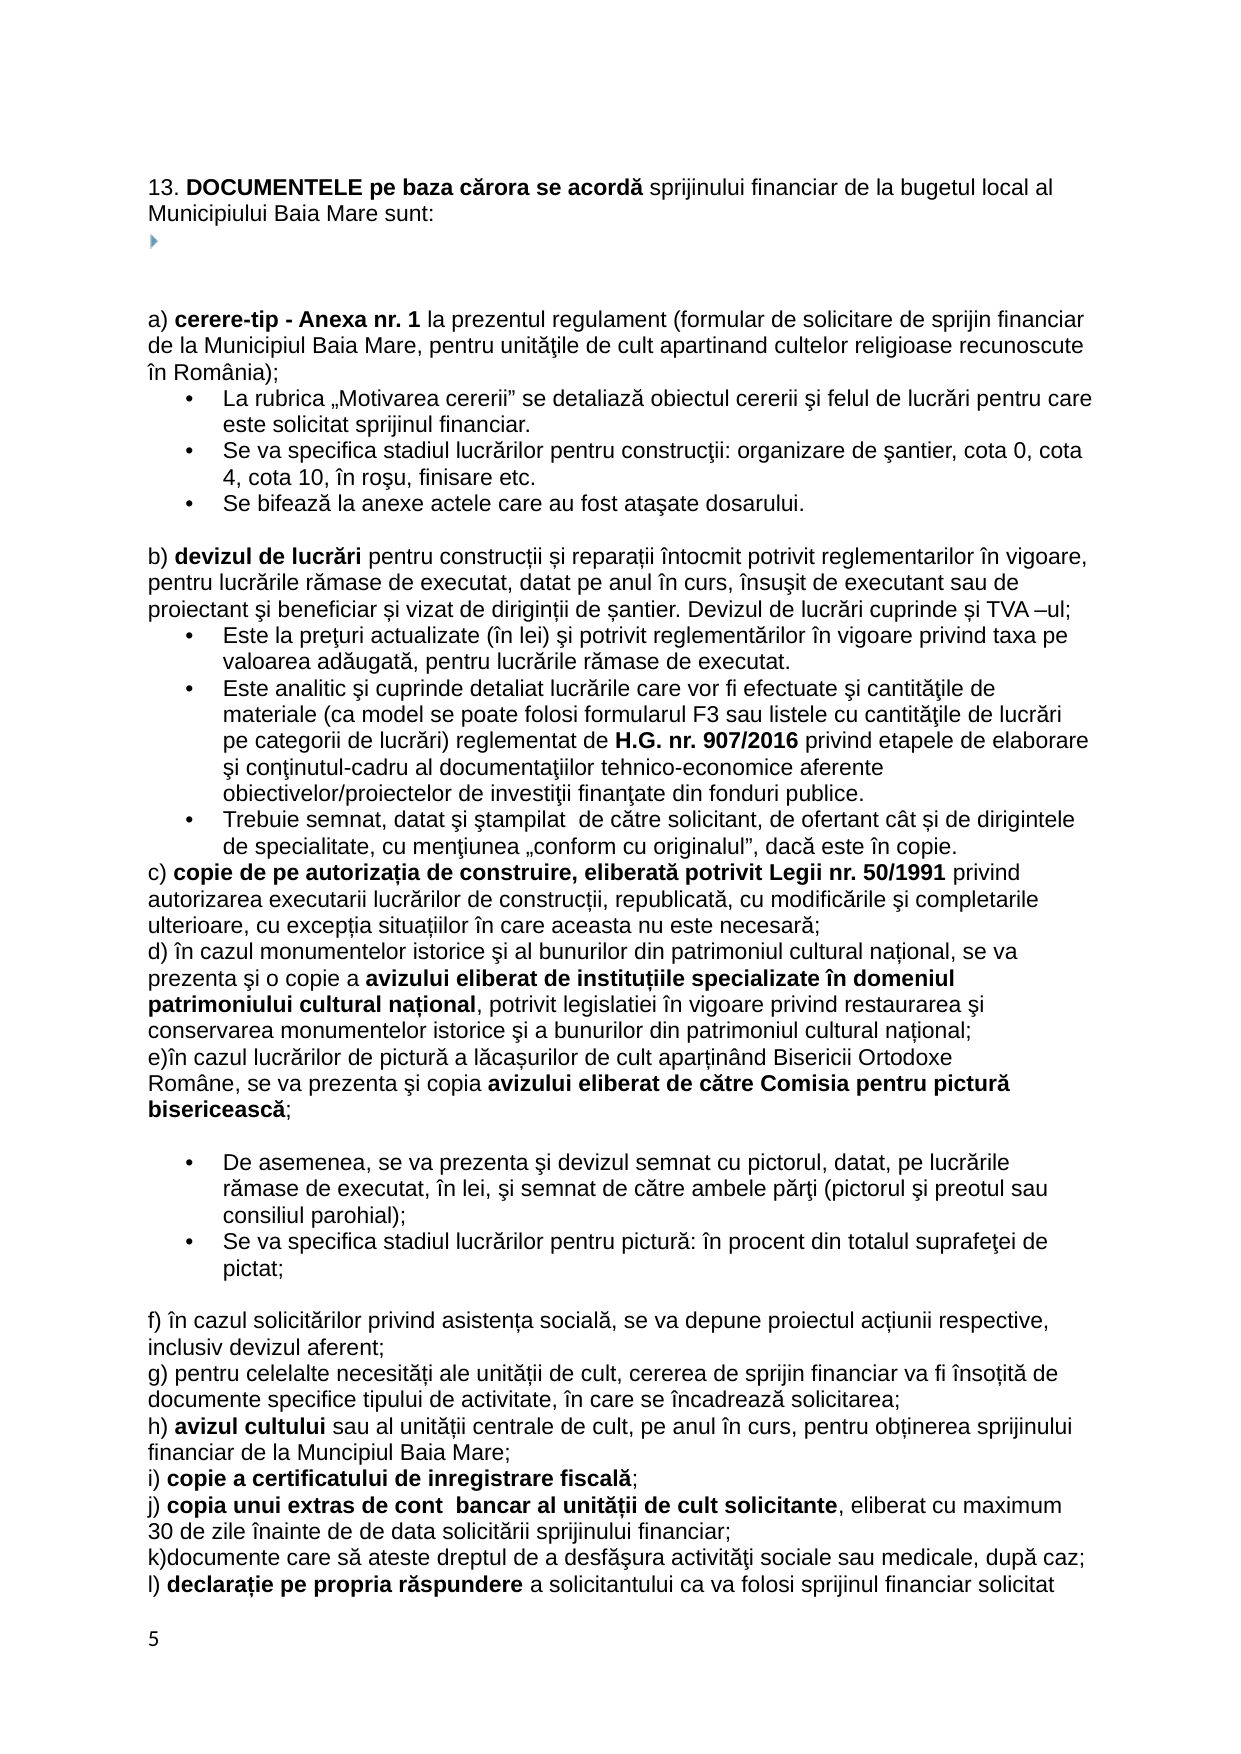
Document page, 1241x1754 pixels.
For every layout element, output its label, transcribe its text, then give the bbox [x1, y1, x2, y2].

list Se bifează la anexe actele care au fost ataşate dosarului. [185, 490, 1093, 517]
list Se va specifica stadiul lucrărilor pentru pictură: în procent din totalul suprafeţei de pictat; [185, 1228, 1093, 1281]
text g) pentru celelalte necesități ale unității de cult, cererea de sprijin financiar va fi însoțită de documente specifice tipului de activitate, în care se încadrează solicitarea; [148, 1360, 1093, 1413]
text Române, se va prezenta şi copia avizului eliberat de către Comisia pentru pictură bisericească; [148, 1070, 1093, 1123]
list Trebuie semnat, datat şi ştampilat de către solicitant, de ofertant cât și de dirigintele de specialitate, cu menţiunea „conform cu originalul”, dacă este în copie. [185, 806, 1093, 859]
text b) devizul de lucrări pentru construcții și reparații întocmit potrivit reglementarilor în vigoare, pentru lucrările rămase de executat, datat pe anul în curs, însuşit de executant sau de proiectantproiectant şi beneficiar și vizat de diriginții de șantier. Devizul de lucrări cuprinde și TVA –ul; [148, 543, 1093, 622]
text a) cerere-tip - Anexa nr. 1 la prezentul regulament (formular de solicitare de sprijin financiar de la Municipiul Baia Mare, pentru unităţile de cult apartinand cultelor religioase recunoscute în România); [148, 306, 1093, 385]
list Este analitic şi cuprinde detaliat lucrările care vor fi efectuate şi cantităţile de materiale (ca model se poate folosi formularul F3 sau listele cu cantităţile de lucrări pe categorii de lucrări) reglementat de H.G. nr. 907/2016 privind etapele de elaborare şi conţinutul-cadru al documentaţiilor tehnico-economice aferente obiectivelor/proiectelor de investiţii finanţate din fonduri publice. [185, 675, 1093, 806]
text h) avizul cultului sau al unității centrale de cult, pe anul în curs, pentru obținerea sprijinului financiar de la Muncipiul Baia Mare; [148, 1413, 1093, 1465]
text d) în cazul monumentelor istorice şi al bunurilor din patrimoniul cultural național, se va prezenta şi o copie a avizului eliberat de instituțiile specializate în domeniul patrimoniului cultural național, potrivit legislatiei în vigoare privind restaurarea şi conservarea monumentelor istorice şi a bunurilor din patrimoniul cultural național; [148, 938, 1093, 1044]
text k)documente care să ateste dreptul de a desfăşura activităţi sociale sau medicale, după caz; [148, 1544, 1093, 1571]
text b)devizul de lucrări pentru construcţii şi reparaţii, întocmit potrivit reglementărilor în vigoare, pentru lucrările rămase de executat, datat pe anul în curs şi vizat de diriginţii de şantier; (la data 06-nov-2014 Art. 14, alin. (1), litera B. din capitolul III modificat de Art. 1, punctul 3. din Hotarirea 984/2014 ) [148, 227, 1093, 253]
text i) copie a certificatului de inregistrare fiscală; [148, 1465, 1093, 1492]
text c) copie de pe autorizația de construire, eliberată potrivit Legii nr. 50/1991 privind autorizarea executarii lucrărilor de construcții, republicată, cu modificările şi completarile ulterioare, cu excepția situațiilor în care aceasta nu este necesară; [148, 859, 1093, 938]
text j) copia unui extras de cont bancar al unității de cult solicitante, eliberat cu maximum 30 de zile înainte de de data solicitării sprijinului financiar; [148, 1492, 1093, 1544]
list De asemenea, se va prezenta şi devizul semnat cu pictorul, datat, pe lucrările rămase de executat, în lei, şi semnat de către ambele părţi (pictorul şi preotul sau consiliul parohial); [185, 1149, 1093, 1228]
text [148, 1571, 1093, 1597]
list La rubrica „Motivarea cererii” se detaliază obiectul cererii şi felul de lucrări pentru care este solicitat sprijinul financiar. [185, 385, 1093, 437]
text 13. DOCUMENTELE pe baza cărora se acordă sprijinului financiar de la bugetul local al Municipiului Baia Mare sunt: [148, 174, 1093, 227]
list Este la preţuri actualizate (în lei) şi potrivit reglementărilor în vigoare privind taxa pe valoarea adăugată, pentru lucrările rămase de executat. [185, 622, 1093, 675]
picture [147, 234, 162, 249]
list Se va specifica stadiul lucrărilor pentru construcţii: organizare de şantier, cota 0, cota 4, cota 10, în roşu, finisare etc. [185, 437, 1093, 490]
text e)în cazul lucrărilor de pictură a lăcașurilor de cult aparținând Bisericii Ortodoxe [148, 1044, 1093, 1070]
text f) în cazul solicitărilor privind asistența socială, se va depune proiectul acțiunii respective, inclusiv devizul aferent; [148, 1307, 1093, 1360]
